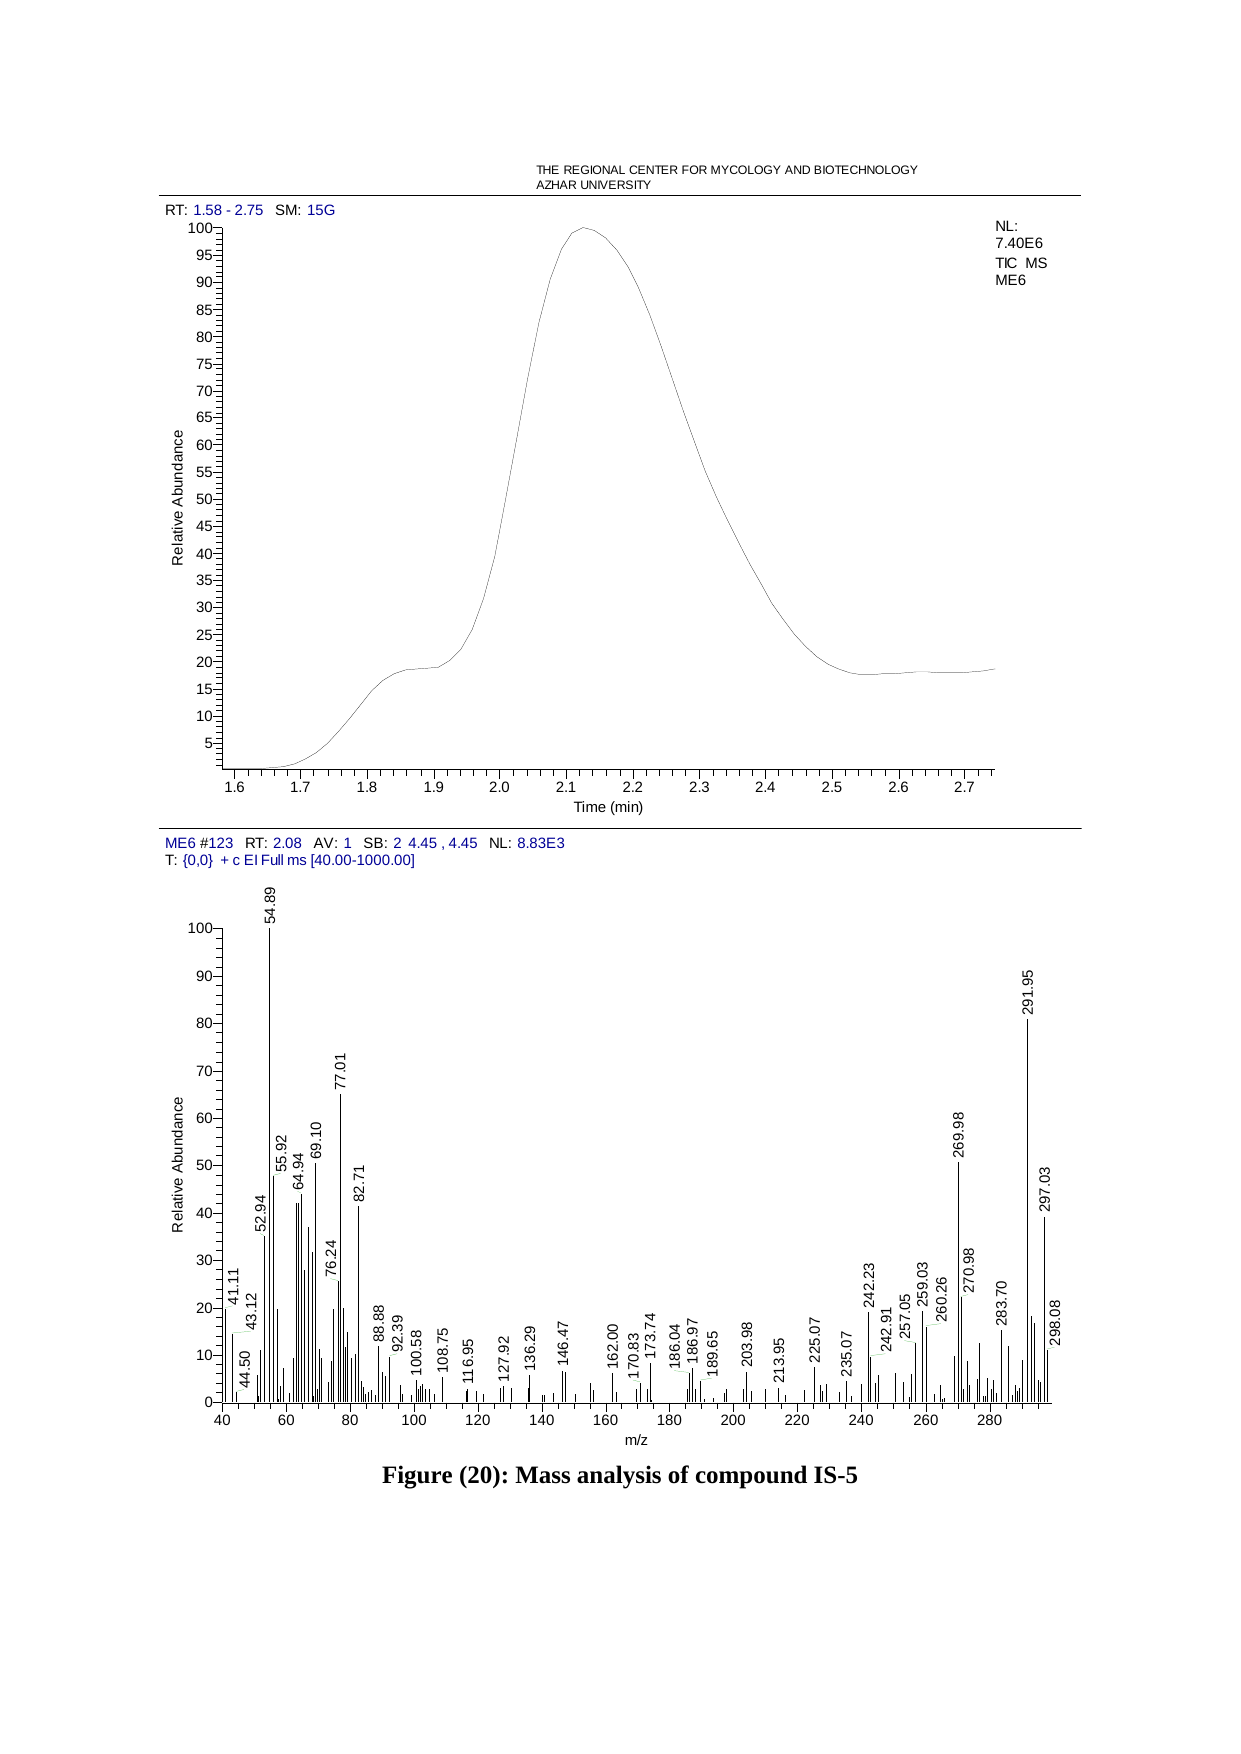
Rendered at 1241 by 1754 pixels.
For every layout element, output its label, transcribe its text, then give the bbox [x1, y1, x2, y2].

text Figure (20): Mass analysis of compound IS-5 [118, 1460, 1122, 1489]
